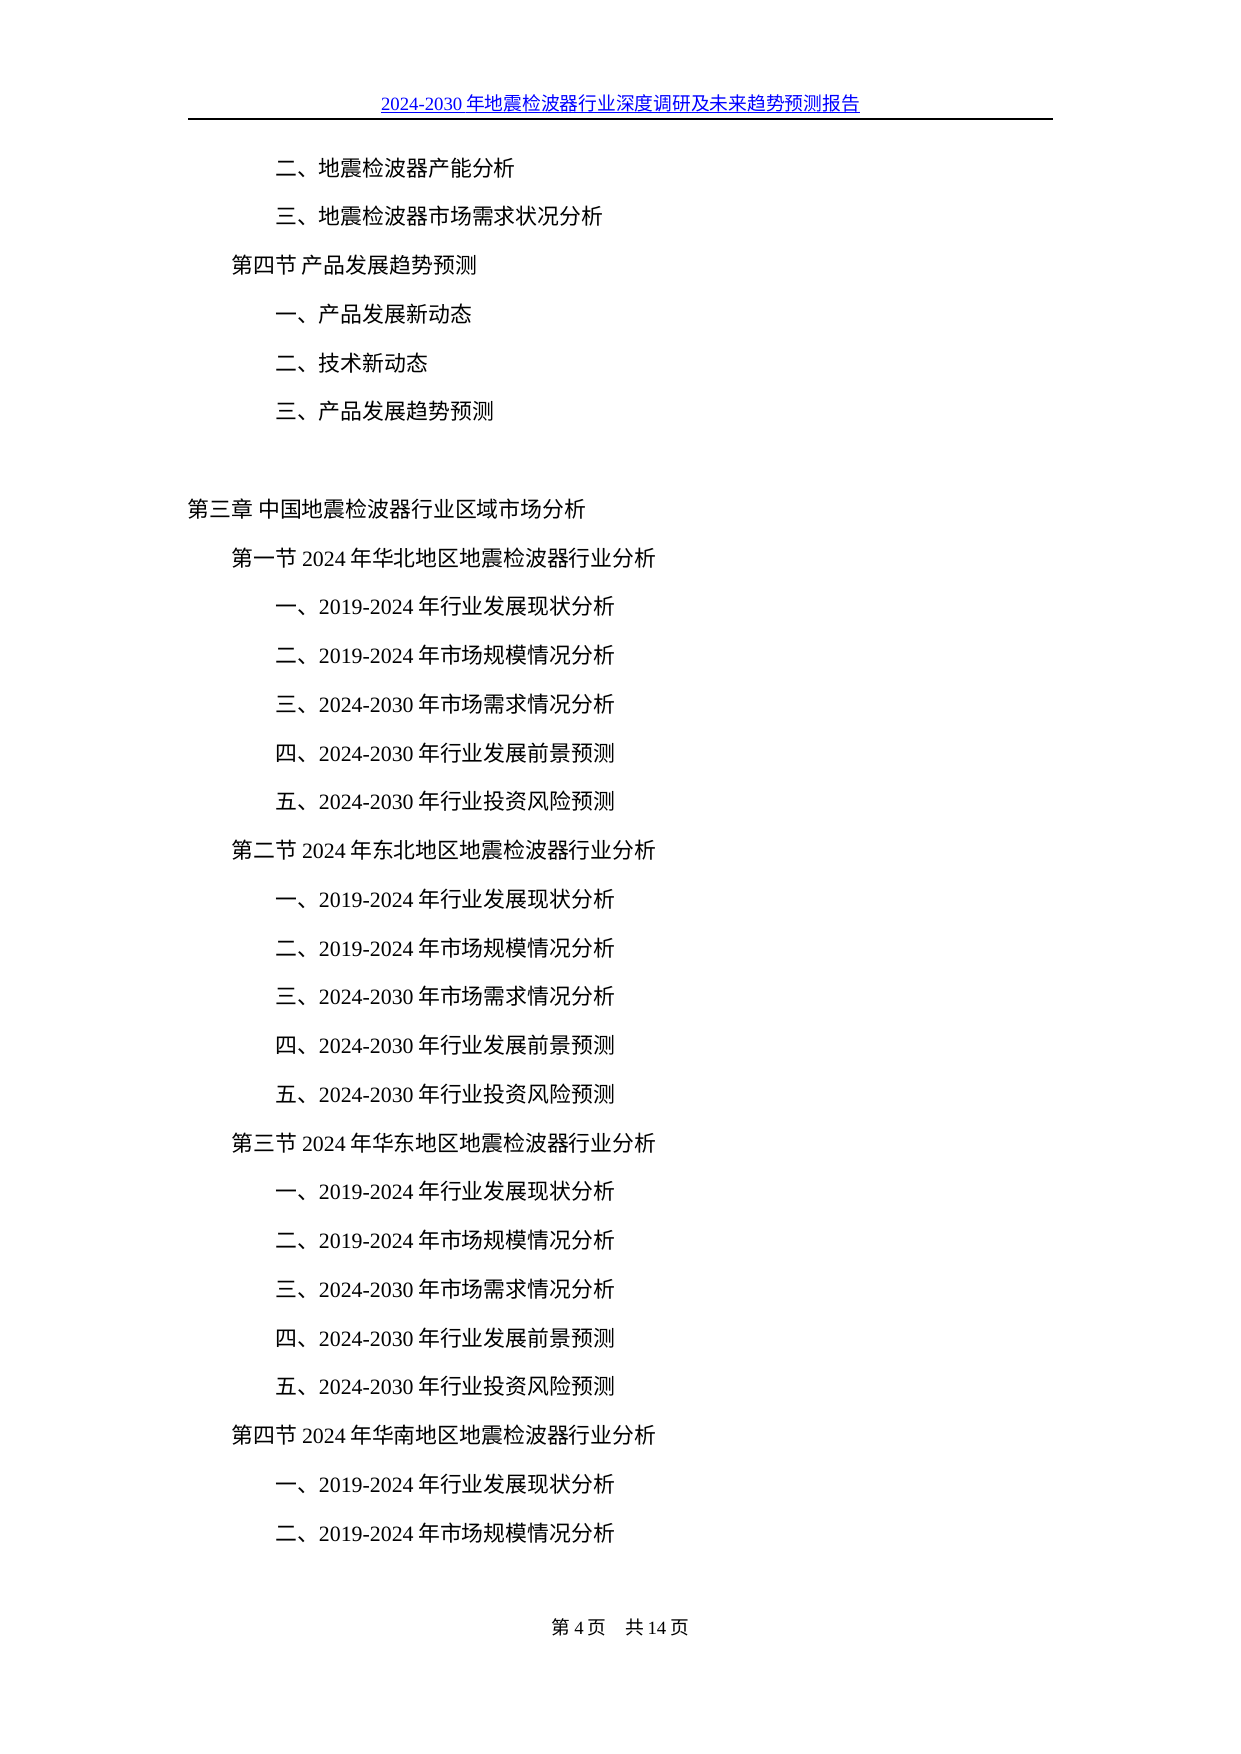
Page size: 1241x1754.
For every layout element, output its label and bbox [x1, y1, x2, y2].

text [187, 150, 1053, 1548]
